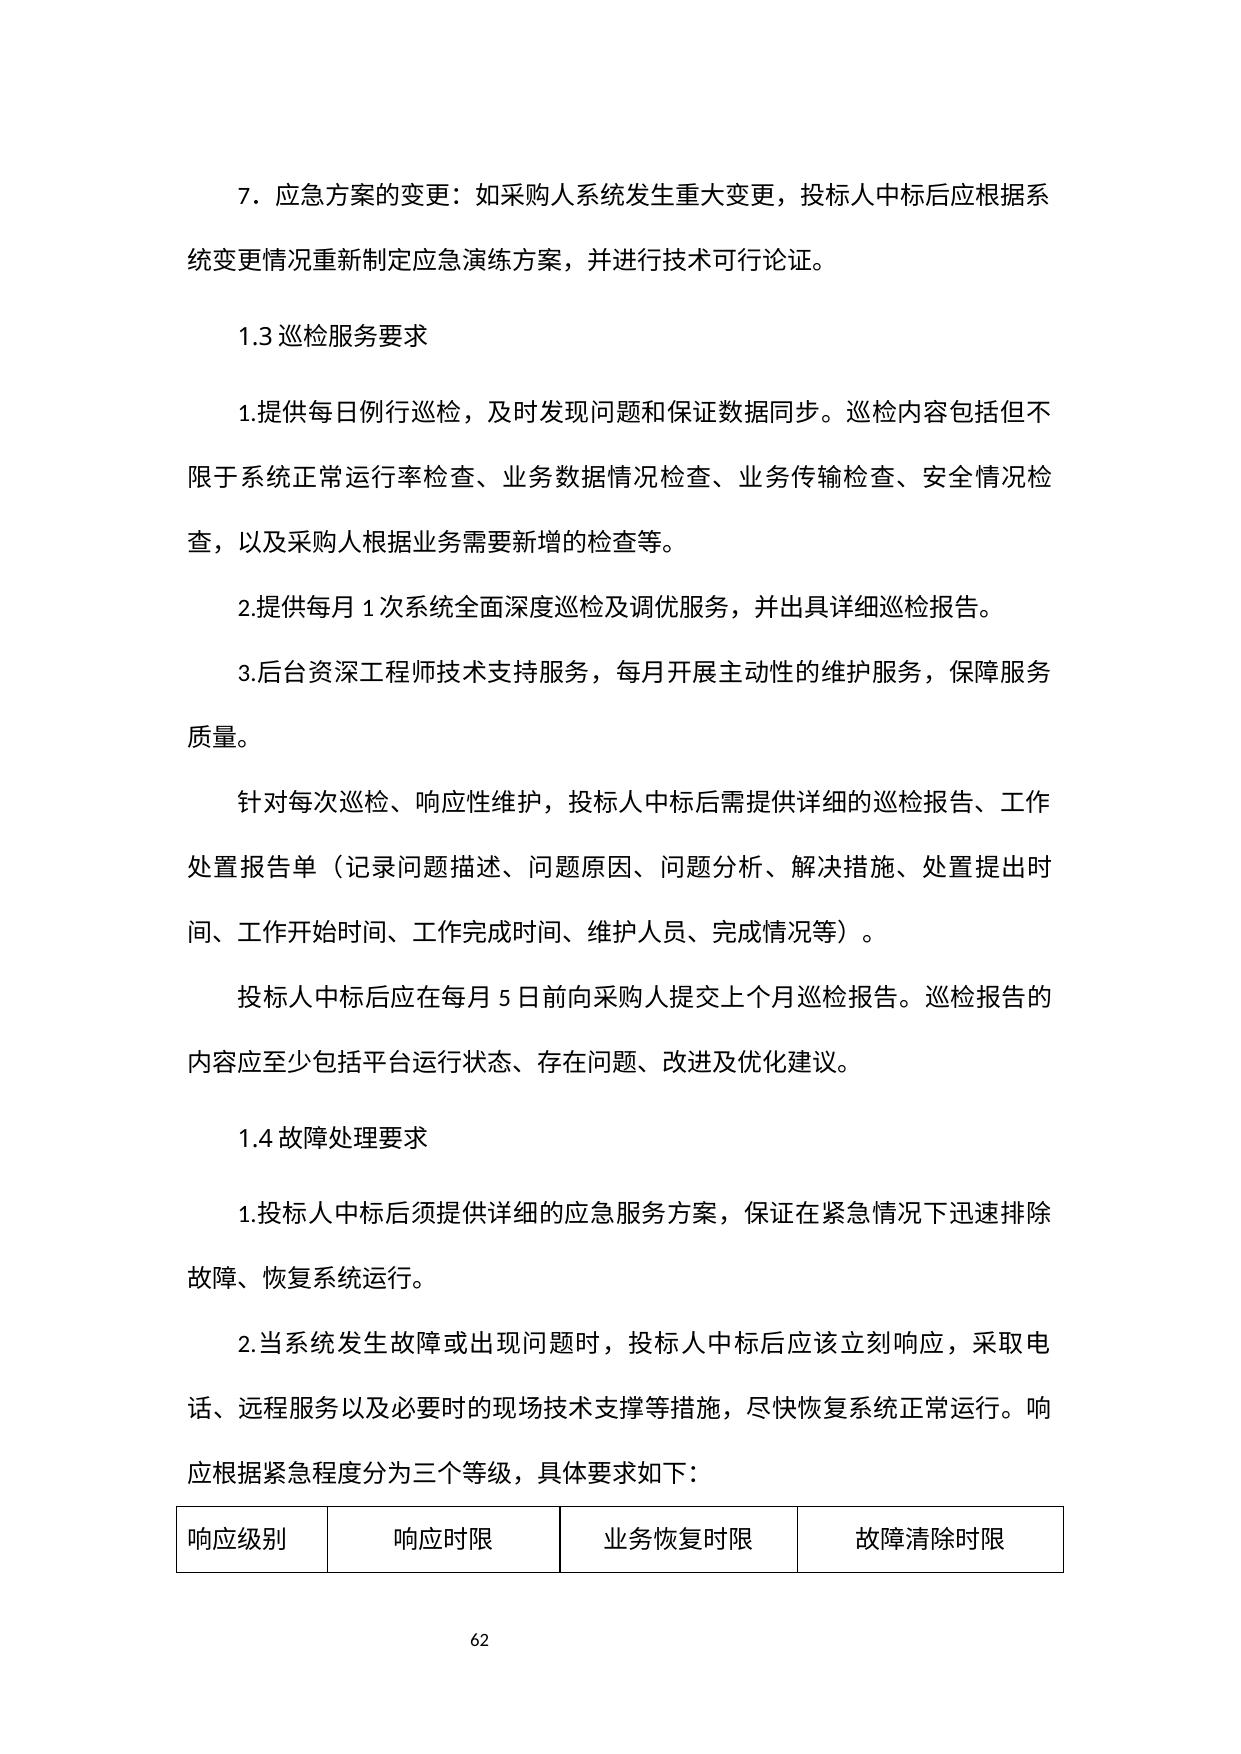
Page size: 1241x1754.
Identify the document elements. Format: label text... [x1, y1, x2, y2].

text 投标人中标后应在每月5日前向采购人提交上个月巡检报告。巡检报告的内容应至少包括平台运行状态、存在问题、改进及优化建议。 [187, 964, 1053, 1094]
table_header 业务恢复时限 [561, 1507, 797, 1572]
text 1.3巡检服务要求 [187, 303, 1053, 368]
text 1.提供每日例行巡检，及时发现问题和保证数据同步。巡检内容包括但不限于系统正常运行率检查、业务数据情况检查、业务传输检查、安全情况检查，以及采购人根据业务需要新增的检查等。 [187, 379, 1053, 574]
text 1.投标人中标后须提供详细的应急服务方案，保证在紧急情况下迅速排除故障、恢复系统运行。 [187, 1181, 1053, 1311]
text 2.提供每月1次系统全面深度巡检及调优服务，并出具详细巡检报告。 [187, 574, 1053, 639]
text 3.后台资深工程师技术支持服务，每月开展主动性的维护服务，保障服务质量。 [187, 639, 1053, 769]
text 7．应急方案的变更：如采购人系统发生重大变更，投标人中标后应根据系统变更情况重新制定应急演练方案，并进行技术可行论证。 [187, 162, 1053, 292]
table_header 响应时限 [328, 1507, 559, 1572]
table_header 响应级别 [177, 1507, 327, 1572]
table_header 故障清除时限 [798, 1507, 1063, 1572]
text 针对每次巡检、响应性维护，投标人中标后需提供详细的巡检报告、工作处置报告单（记录问题描述、问题原因、问题分析、解决措施、处置提出时间、工作开始时间、工作完成时间、维护人员、完成情况等）。 [187, 769, 1053, 964]
text 2.当系统发生故障或出现问题时，投标人中标后应该立刻响应，采取电话、远程服务以及必要时的现场技术支撑等措施，尽快恢复系统正常运行。响应根据紧急程度分为三个等级，具体要求如下： [187, 1311, 1053, 1506]
text 1.4故障处理要求 [187, 1105, 1053, 1170]
